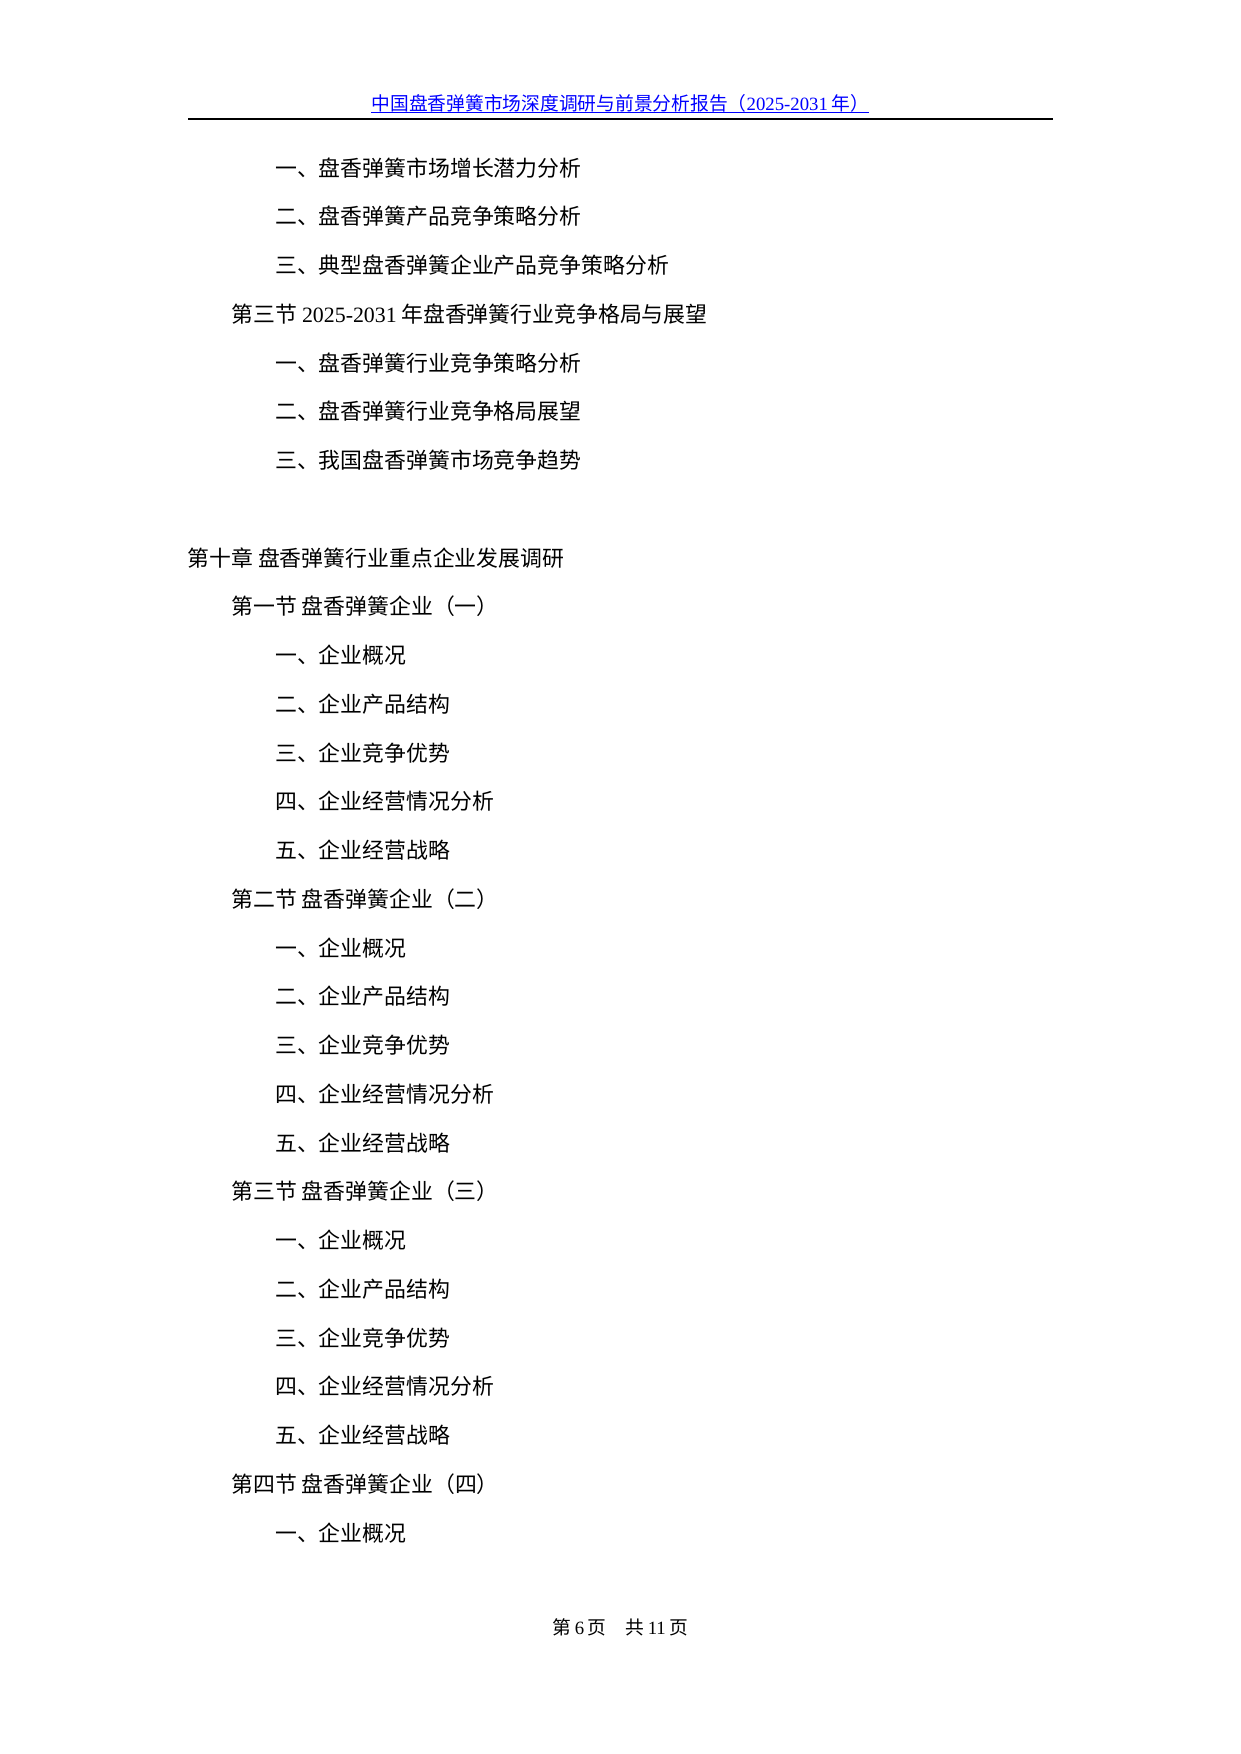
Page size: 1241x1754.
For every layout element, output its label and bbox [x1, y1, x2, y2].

text [187, 150, 1053, 1548]
